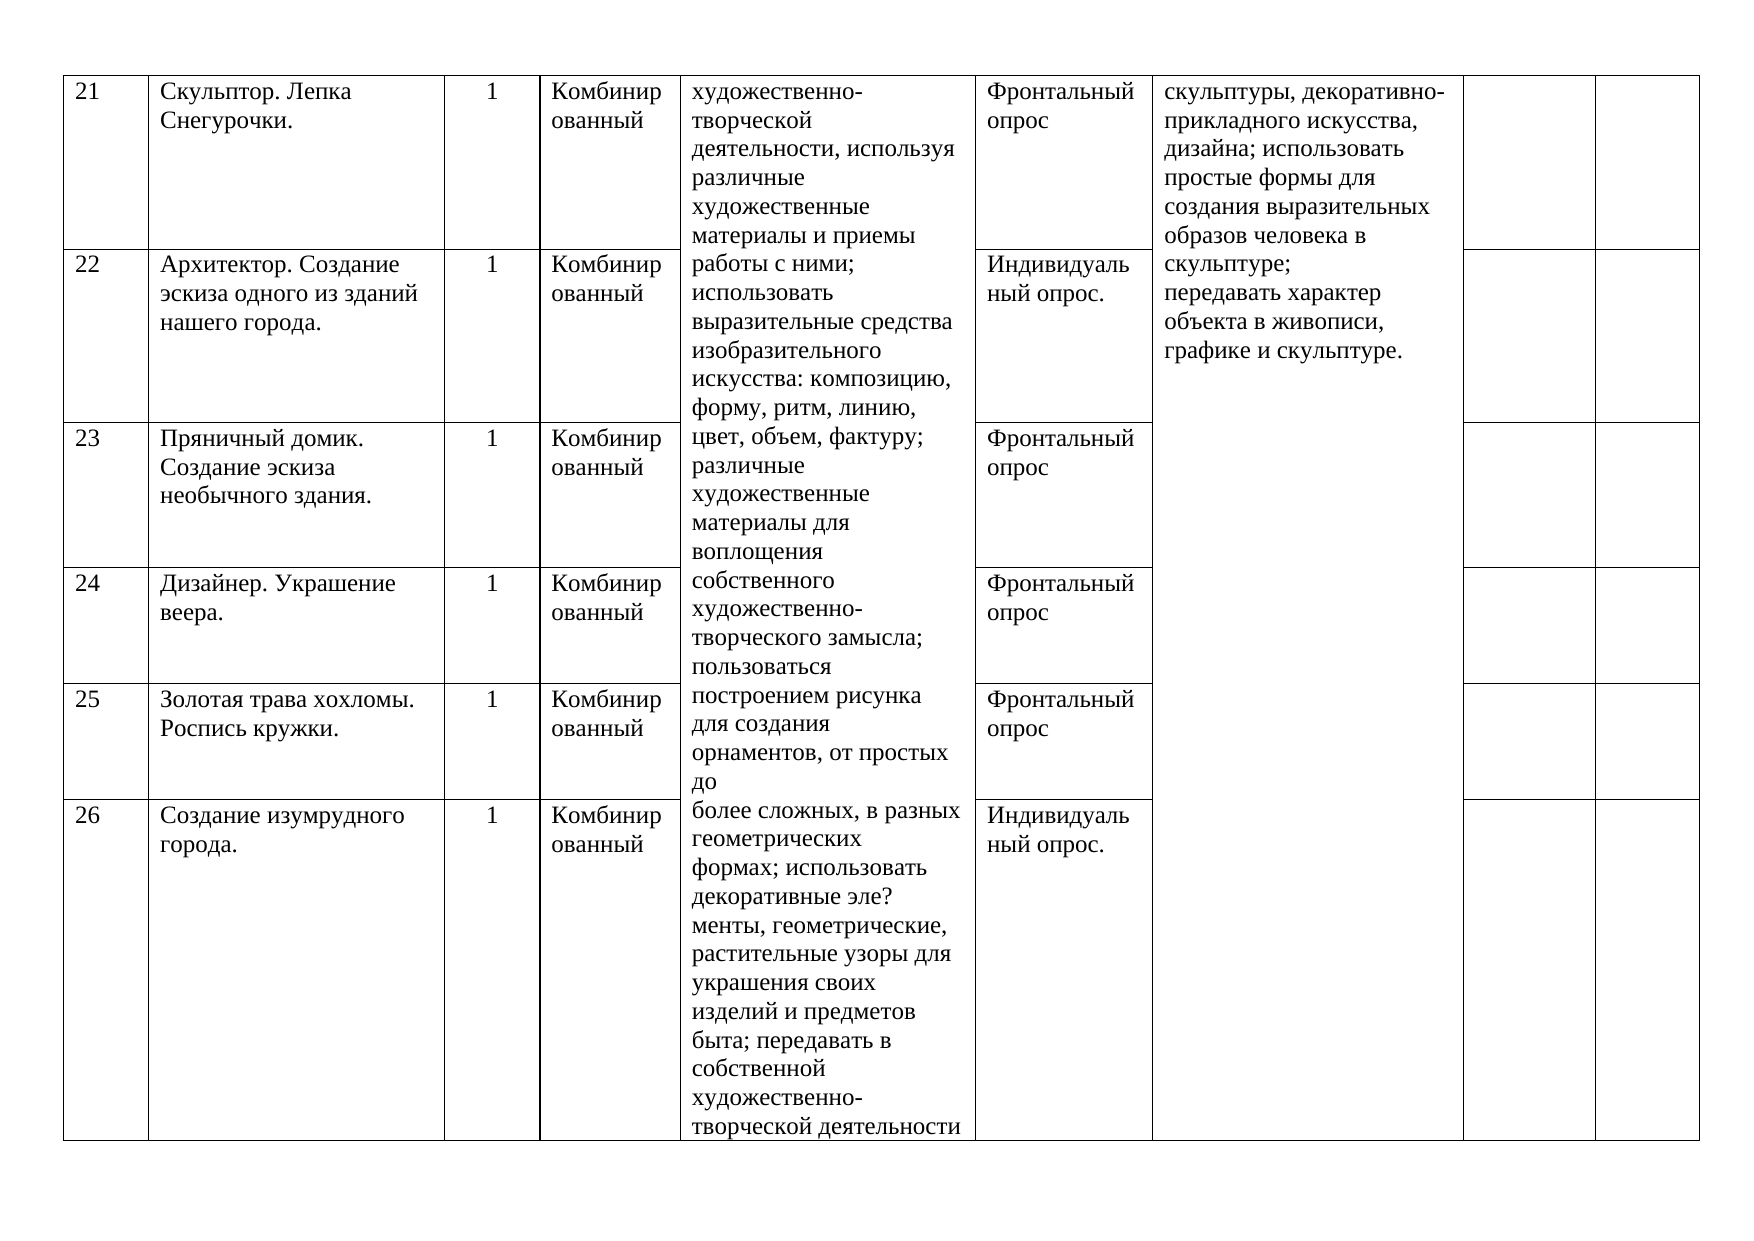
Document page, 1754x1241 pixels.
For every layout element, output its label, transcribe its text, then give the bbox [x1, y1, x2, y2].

table_cell 22 [64, 250, 148, 422]
table_cell [1464, 800, 1595, 1140]
table_cell Фронтальный опрос [976, 684, 1152, 799]
table_cell 24 [64, 568, 148, 683]
table_cell [1596, 568, 1699, 683]
table_cell Комбинированный [541, 568, 680, 683]
table_cell 21 [64, 76, 148, 248]
table_cell Дизайнер. Украшение веера. [149, 568, 444, 683]
table_cell 1 [445, 250, 539, 422]
table_cell Комбинированный [541, 684, 680, 799]
table_cell Золотая трава хохломы. Роспись кружки. [149, 684, 444, 799]
table_cell [1596, 250, 1699, 422]
table_cell Пряничный домик. Создание эскиза необычного здания. [149, 423, 444, 567]
table_cell [1464, 76, 1595, 248]
table_cell [1464, 684, 1595, 799]
table_cell [1464, 423, 1595, 567]
table_cell 1 [445, 684, 539, 799]
table_cell Фронтальный опрос [976, 76, 1152, 248]
table_cell Комбинированный [541, 250, 680, 422]
table_cell 1 [445, 568, 539, 683]
table_cell Фронтальный опрос [976, 423, 1152, 567]
table_cell Комбинированный [541, 76, 680, 248]
table_cell 26 [64, 800, 148, 1140]
table_cell 1 [445, 423, 539, 567]
table_cell Фронтальный опрос [976, 568, 1152, 683]
table_cell [1596, 76, 1699, 248]
table_cell Комбинированный [541, 800, 680, 1140]
table_cell [1464, 250, 1595, 422]
table_cell 1 [445, 800, 539, 1140]
table_cell [1464, 568, 1595, 683]
table_cell 23 [64, 423, 148, 567]
table_cell Индивидуальный опрос. [976, 250, 1152, 422]
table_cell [149, 800, 444, 1140]
table_cell Комбинированный [541, 423, 680, 567]
table_cell [1596, 423, 1699, 567]
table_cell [976, 800, 1152, 1140]
table_cell [1596, 684, 1699, 799]
table_cell 25 [64, 684, 148, 799]
table_cell [1596, 800, 1699, 1140]
table_cell Скульптор. Лепка Снегурочки. [149, 76, 444, 248]
table_cell Архитектор. Создание эскиза одного из зданий нашего города. [149, 250, 444, 422]
table_cell 1 [445, 76, 539, 248]
